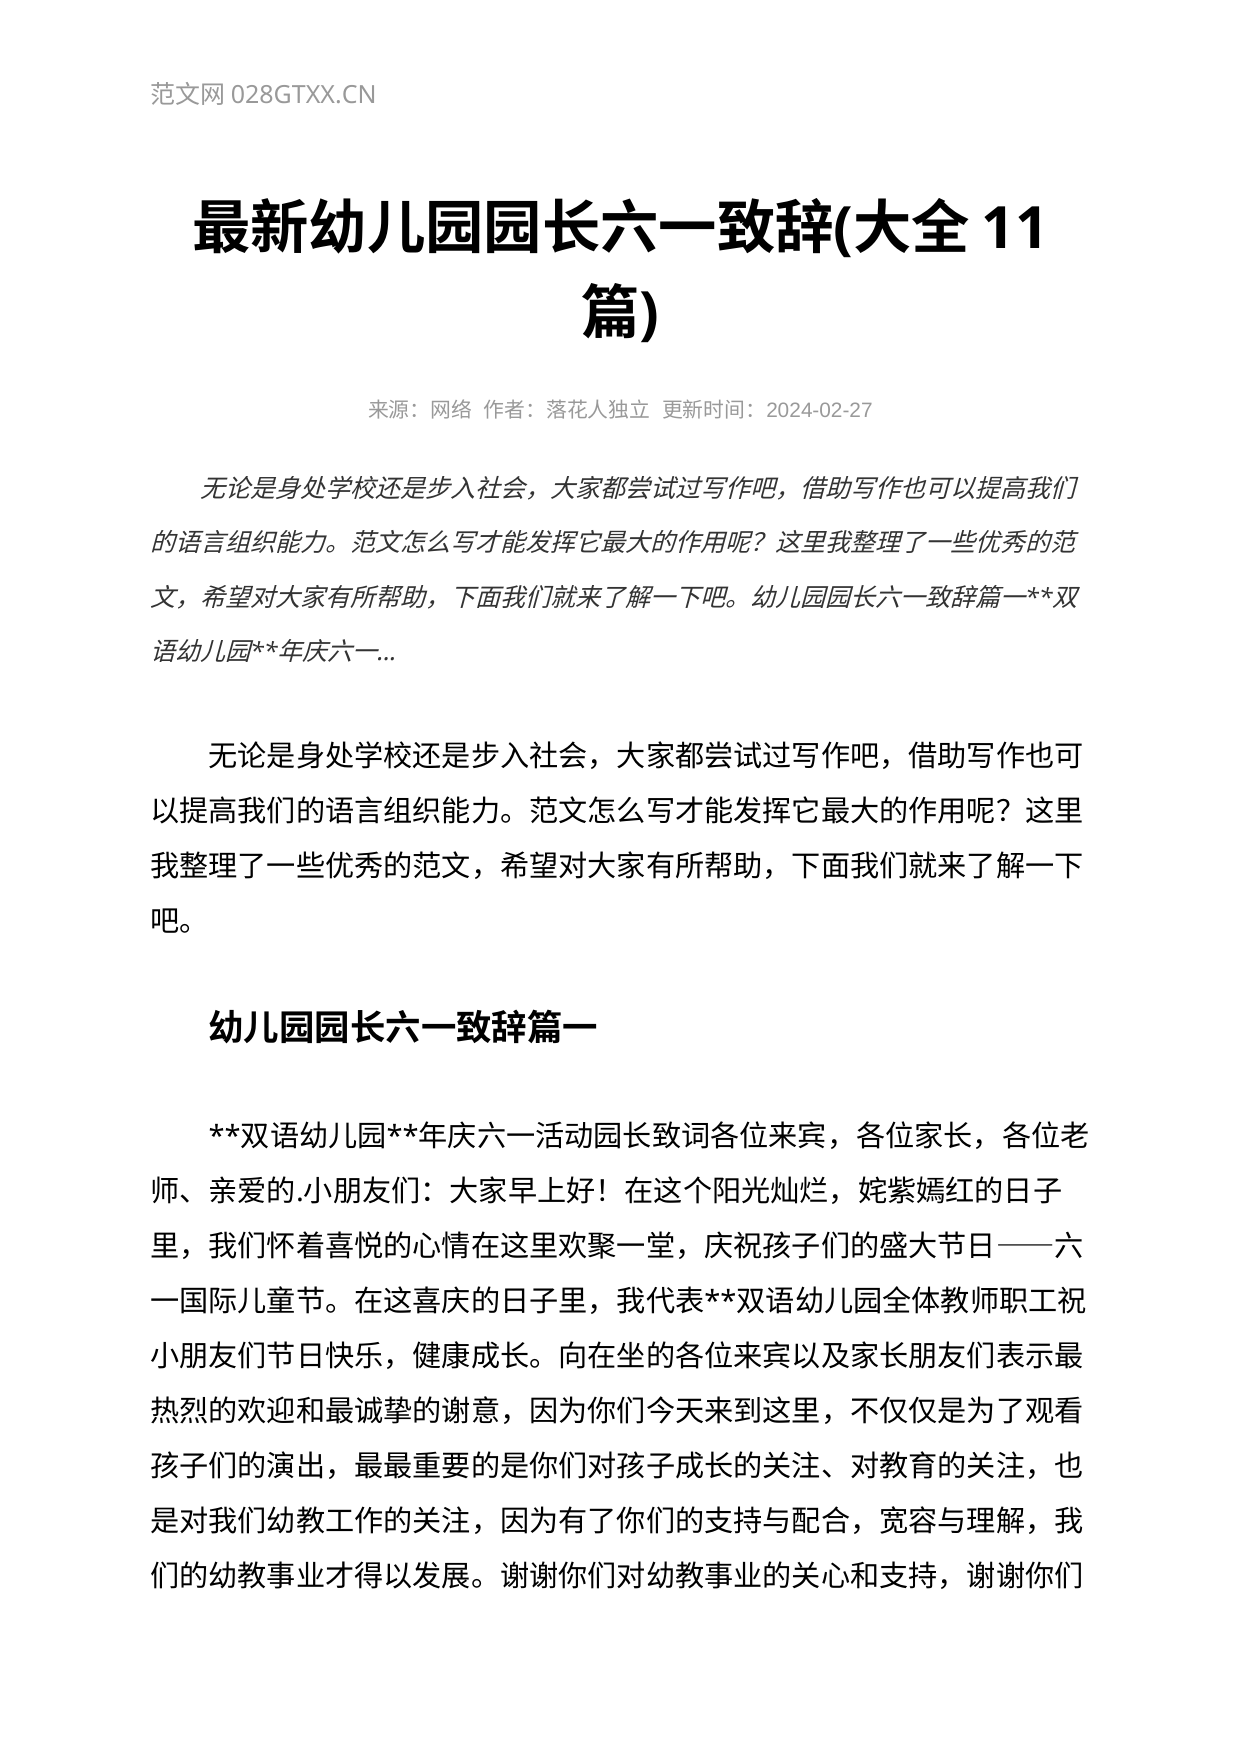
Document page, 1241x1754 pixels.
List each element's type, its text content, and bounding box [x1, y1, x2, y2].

text 幼儿园园长六一致辞篇一 [150, 999, 1090, 1051]
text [150, 1113, 1090, 1594]
text 无论是身处学校还是步入社会，大家都尝试过写作吧，借助写作也可以提高我们的语言组织能力。范文怎么写才能发挥它最大的作用呢？这里我整理了一些优秀的范文，希望对大家有所帮助，下面我们就来了解一下吧。 [150, 733, 1090, 940]
text 来源：网络 作者：落花人独立 更新时间：2024-02-27 [150, 398, 1090, 422]
text 无论是身处学校还是步入社会，大家都尝试过写作吧，借助写作也可以提高我们的语言组织能力。范文怎么写才能发挥它最大的作用呢？这里我整理了一些优秀的范文，希望对大家有所帮助，下面我们就来了解一下吧。幼儿园园长六一致辞篇一**双语幼儿园**年庆六一... [150, 468, 1090, 668]
subtitle 最新幼儿园园长六一致辞(大全11篇) [150, 181, 1090, 351]
